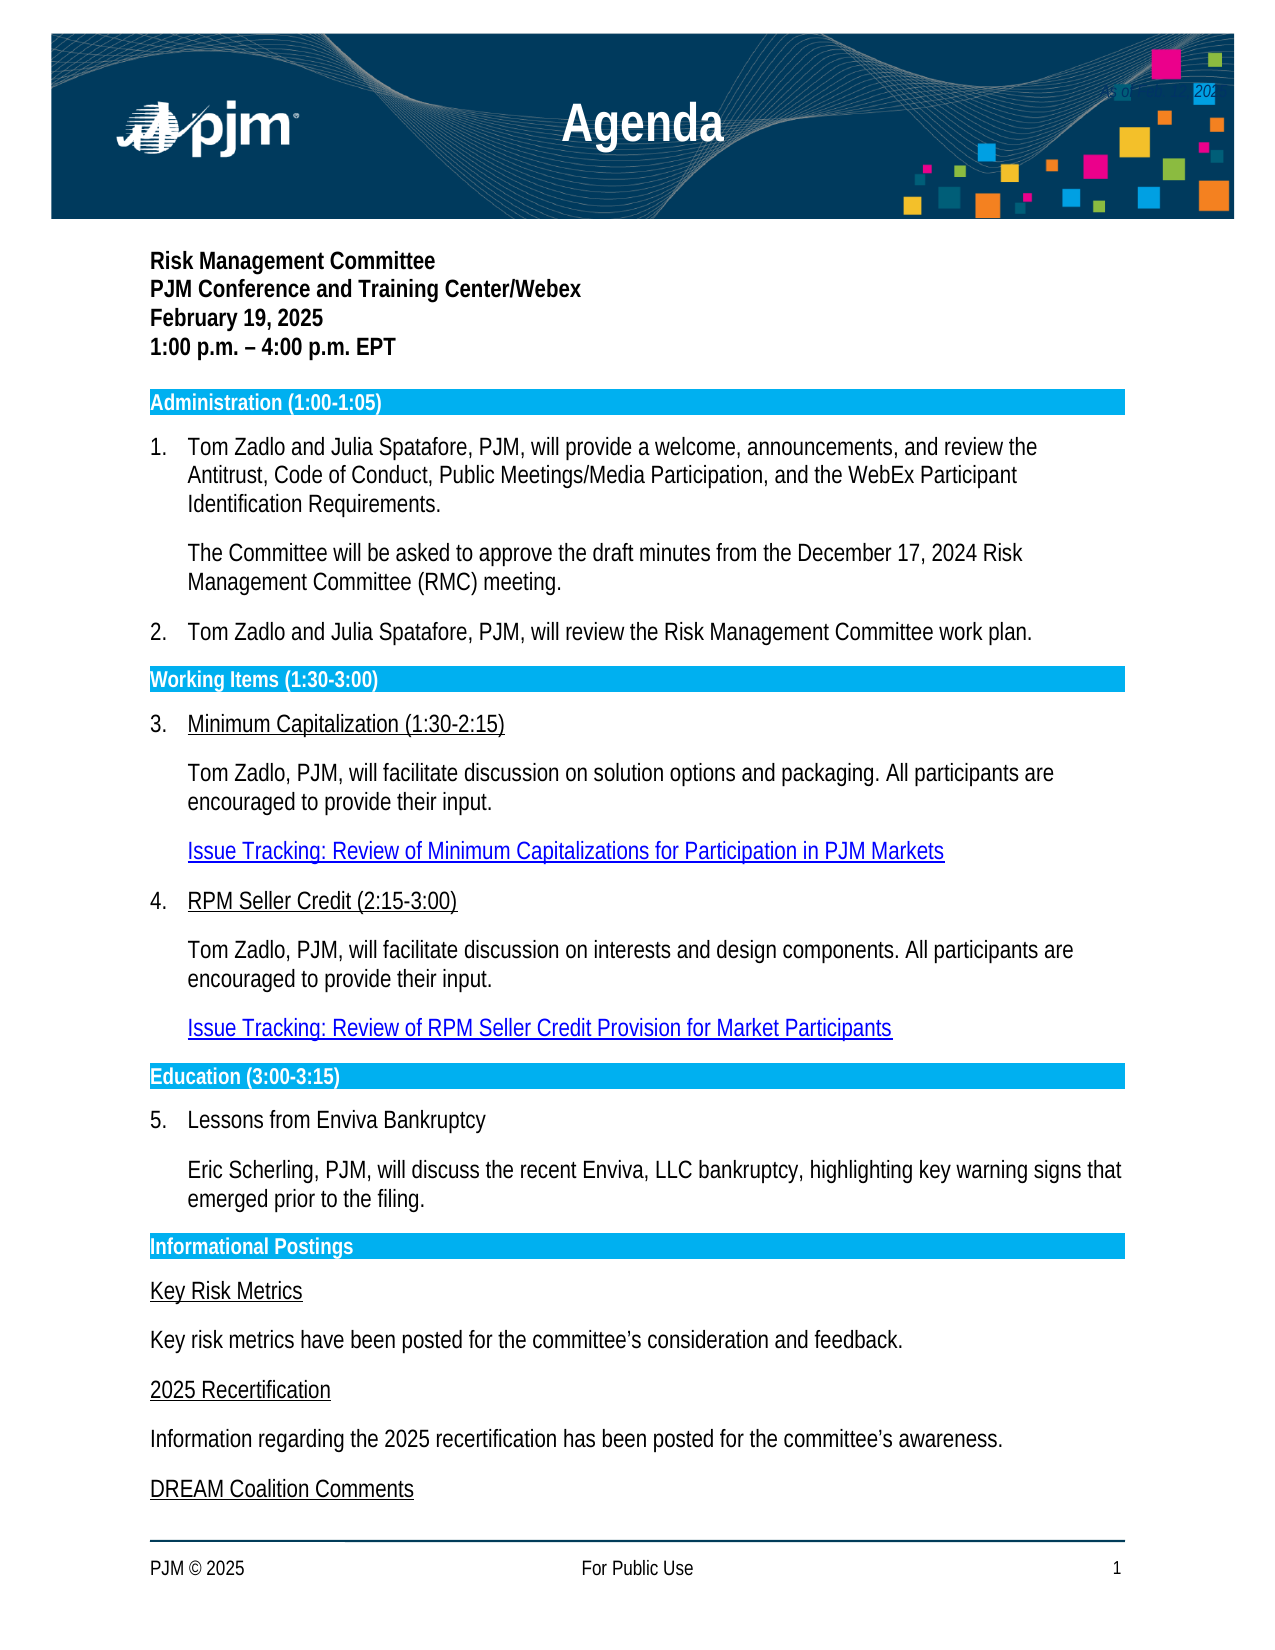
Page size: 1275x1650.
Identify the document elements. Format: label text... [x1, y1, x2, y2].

subtitle Tom Zadlo and Julia Spatafore, PJM, will review the Risk Management Committee work plan. [150, 616, 1125, 645]
list DREAM Coalition Comments [150, 1474, 1125, 1502]
subtitle Issue Tracking: Review of RPM Seller Credit Provision for Market Participants [187, 1013, 1125, 1042]
subtitle Informational Postings [150, 1233, 1125, 1259]
subtitle Administration (1:00-1:05) [150, 389, 1125, 415]
list Key Risk Metrics [150, 1276, 1125, 1304]
text February 19, 2025 [150, 303, 1125, 332]
subtitle Lessons from Enviva Bankruptcy [150, 1106, 1125, 1134]
subtitle Minimum Capitalization (1:30-2:15) [150, 709, 1125, 737]
subtitle Tom Zadlo and Julia Spatafore, PJM, will provide a welcome, announcements, and review the Antitrust, Code of Conduct, Public Meetings/Media Participation, and the WebEx Participant Identification Requirements. [150, 432, 1125, 517]
list 2025 Recertification [150, 1375, 1125, 1403]
text PJM Conference and Training Center/Webex [150, 274, 1125, 303]
subtitle Education (3:00-3:15) [150, 1063, 1125, 1089]
subtitle RPM Seller Credit (2:15-3:00) [150, 886, 1125, 914]
subtitle The Committee will be asked to approve the draft minutes from the December 17, 2024 Risk Management Committee (RMC) meeting. [187, 538, 1125, 596]
text Risk Management Committee [150, 246, 1125, 274]
subtitle Working Items (1:30-3:00) [150, 666, 1125, 692]
picture [51, 32, 1235, 219]
list Key risk metrics have been posted for the committee’s consideration and feedback. [150, 1325, 1125, 1354]
subtitle Tom Zadlo, PJM, will facilitate discussion on interests and design components. All participants are encouraged to provide their input. [187, 935, 1125, 992]
text 1:00 p.m. – 4:00 p.m. EPT [150, 332, 1125, 360]
subtitle Eric Scherling, PJM, will discuss the recent Enviva, LLC bankruptcy, highlighting key warning signs that emerged prior to the filing. [187, 1155, 1125, 1212]
list Information regarding the 2025 recertification has been posted for the committee’s awareness. [150, 1424, 1125, 1453]
subtitle Issue Tracking: Review of Minimum Capitalizations for Participation in PJM Markets [187, 836, 1125, 865]
subtitle Tom Zadlo, PJM, will facilitate discussion on solution options and packaging. All participants are encouraged to provide their input. [187, 758, 1125, 815]
